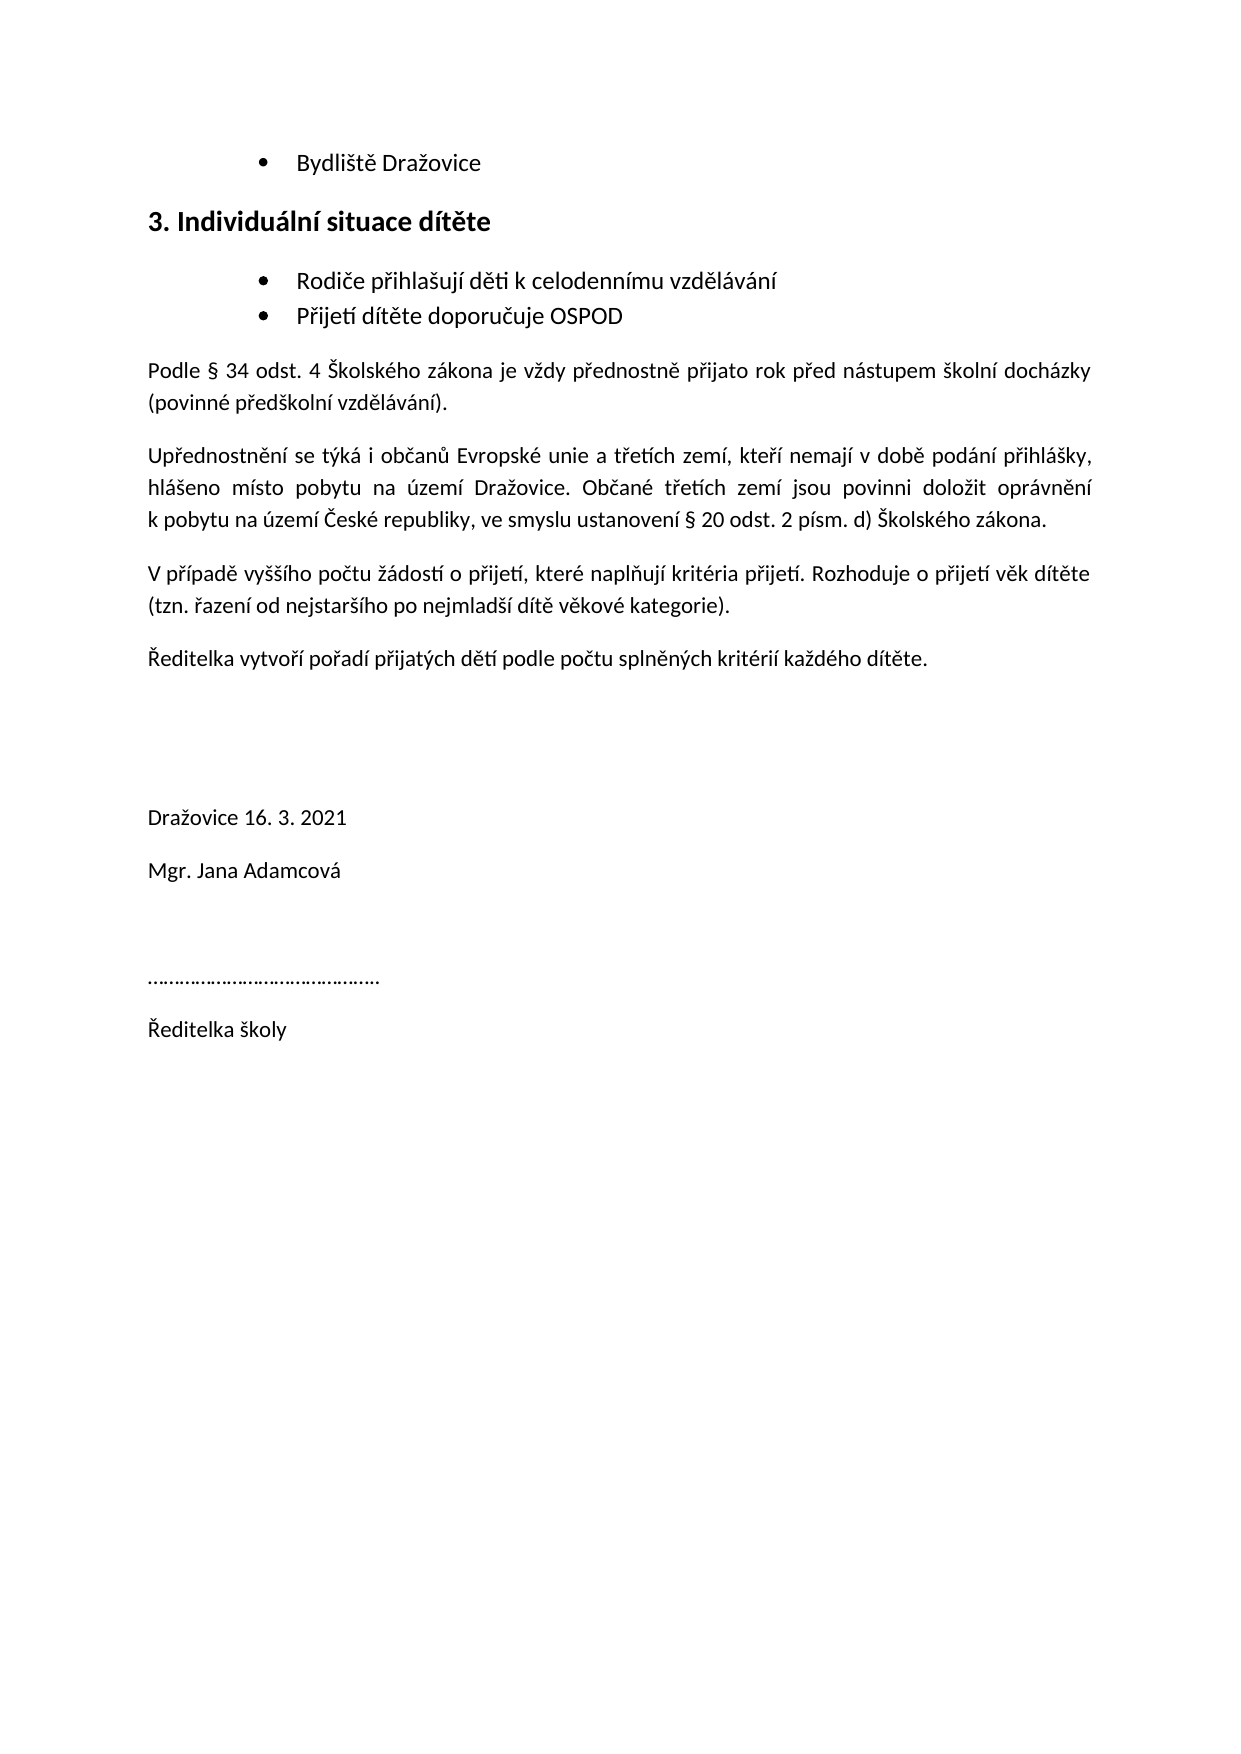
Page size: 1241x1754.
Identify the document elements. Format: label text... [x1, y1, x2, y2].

text 3. Individuální situace dítěte [148, 203, 1093, 239]
text Dražovice 16. 3. 2021 [148, 803, 1093, 831]
text Upřednostnění se týká i občanů Evropské unie a třetích zemí, kteří nemají v době podání přihlášky, hlášeno místo pobytu na území Dražovice. Občané třetích zemí jsou povinni doložit oprávnění k pobytu na území České republiky, ve smyslu ustanovení § 20 odst. 2 písm. d) Školského zákona. [148, 441, 1093, 534]
list Bydliště Dražovice [259, 148, 1093, 178]
text Mgr. Jana Adamcová [148, 856, 1093, 884]
text …………………………………….. [148, 962, 1093, 990]
list Rodiče přihlašují děti k celodennímu vzdělávání [259, 265, 1093, 296]
text Podle § 34 odst. 4 Školského zákona je vždy přednostně přijato rok před nástupem školní docházky (povinné předškolní vzdělávání). [148, 356, 1093, 416]
list Přijetí dítěte doporučuje OSPOD [259, 300, 1093, 331]
text Ředitelka vytvoří pořadí přijatých dětí podle počtu splněných kritérií každého dítěte. [148, 644, 1093, 672]
text V případě vyššího počtu žádostí o přijetí, které naplňují kritéria přijetí. Rozhoduje o přijetí věk dítěte (tzn. řazení od nejstaršího po nejmladší dítě věkové kategorie). [148, 559, 1093, 619]
text Ředitelka školy [148, 1015, 1093, 1043]
